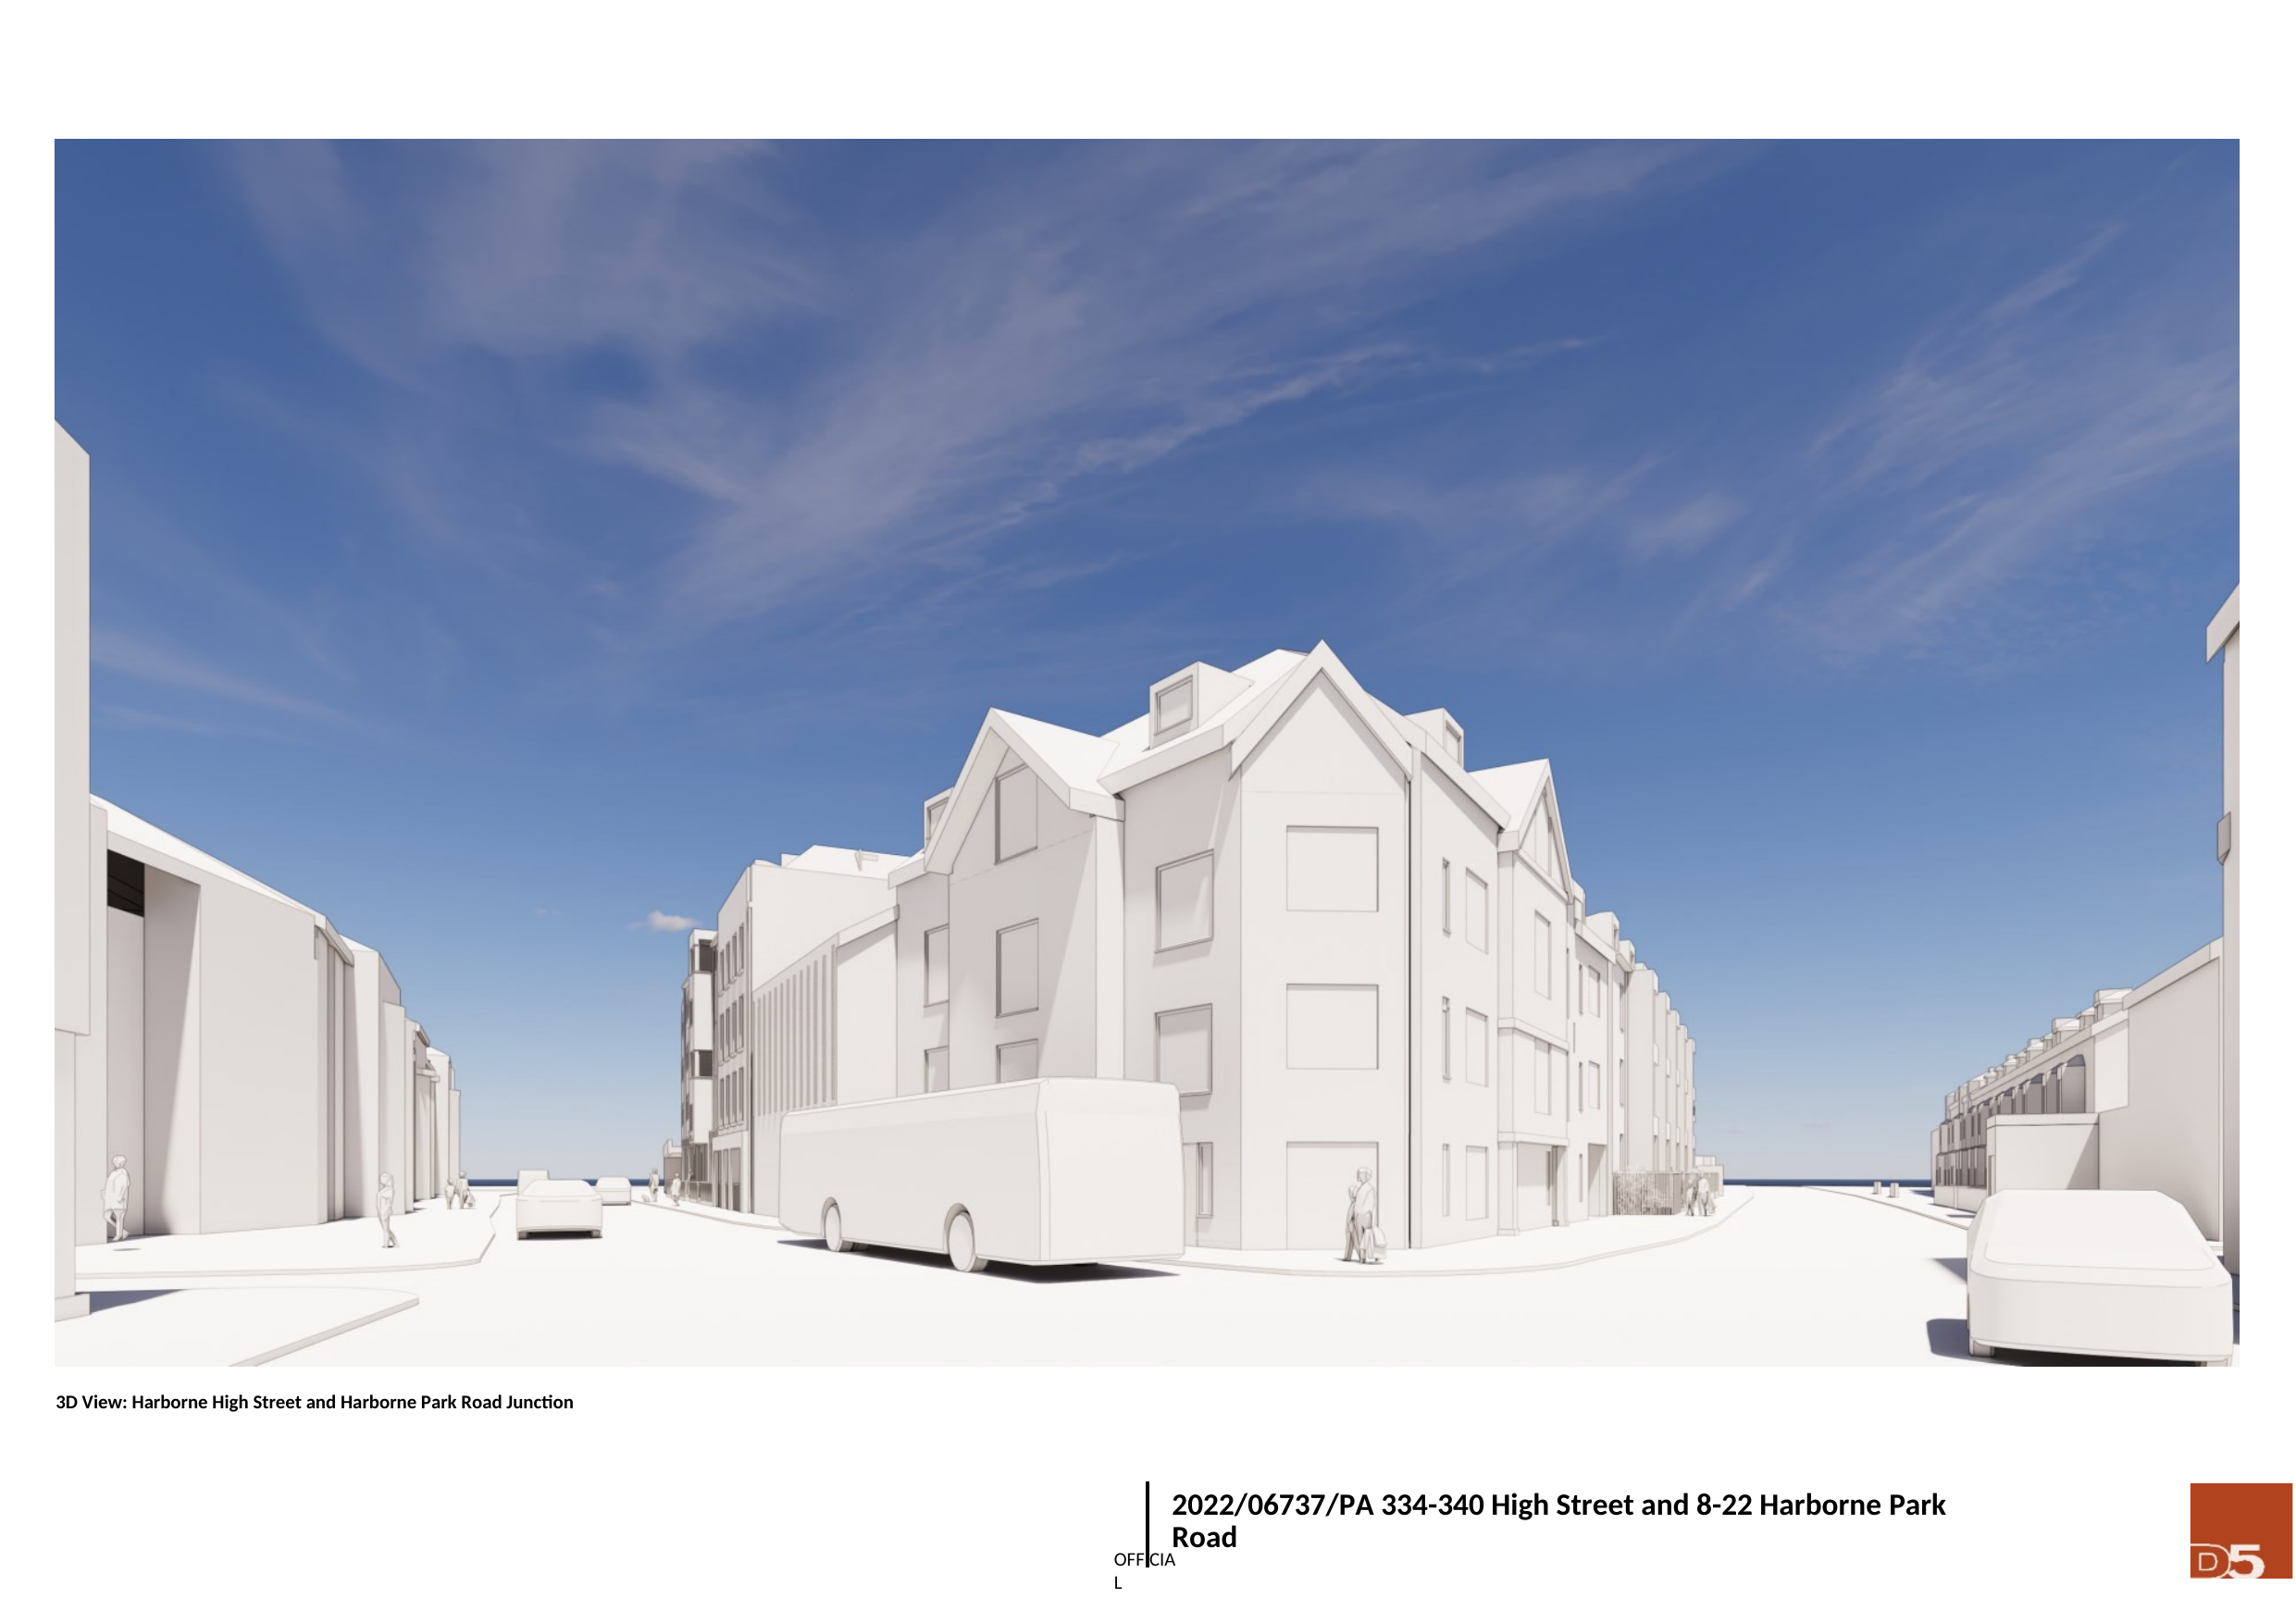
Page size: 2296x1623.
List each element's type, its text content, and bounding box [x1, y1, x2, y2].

subtitle 3D View: Harborne High Street and Harborne Park Road Junction [56, 1390, 2251, 1414]
picture [2190, 1483, 2293, 1579]
picture [54, 139, 2240, 1367]
